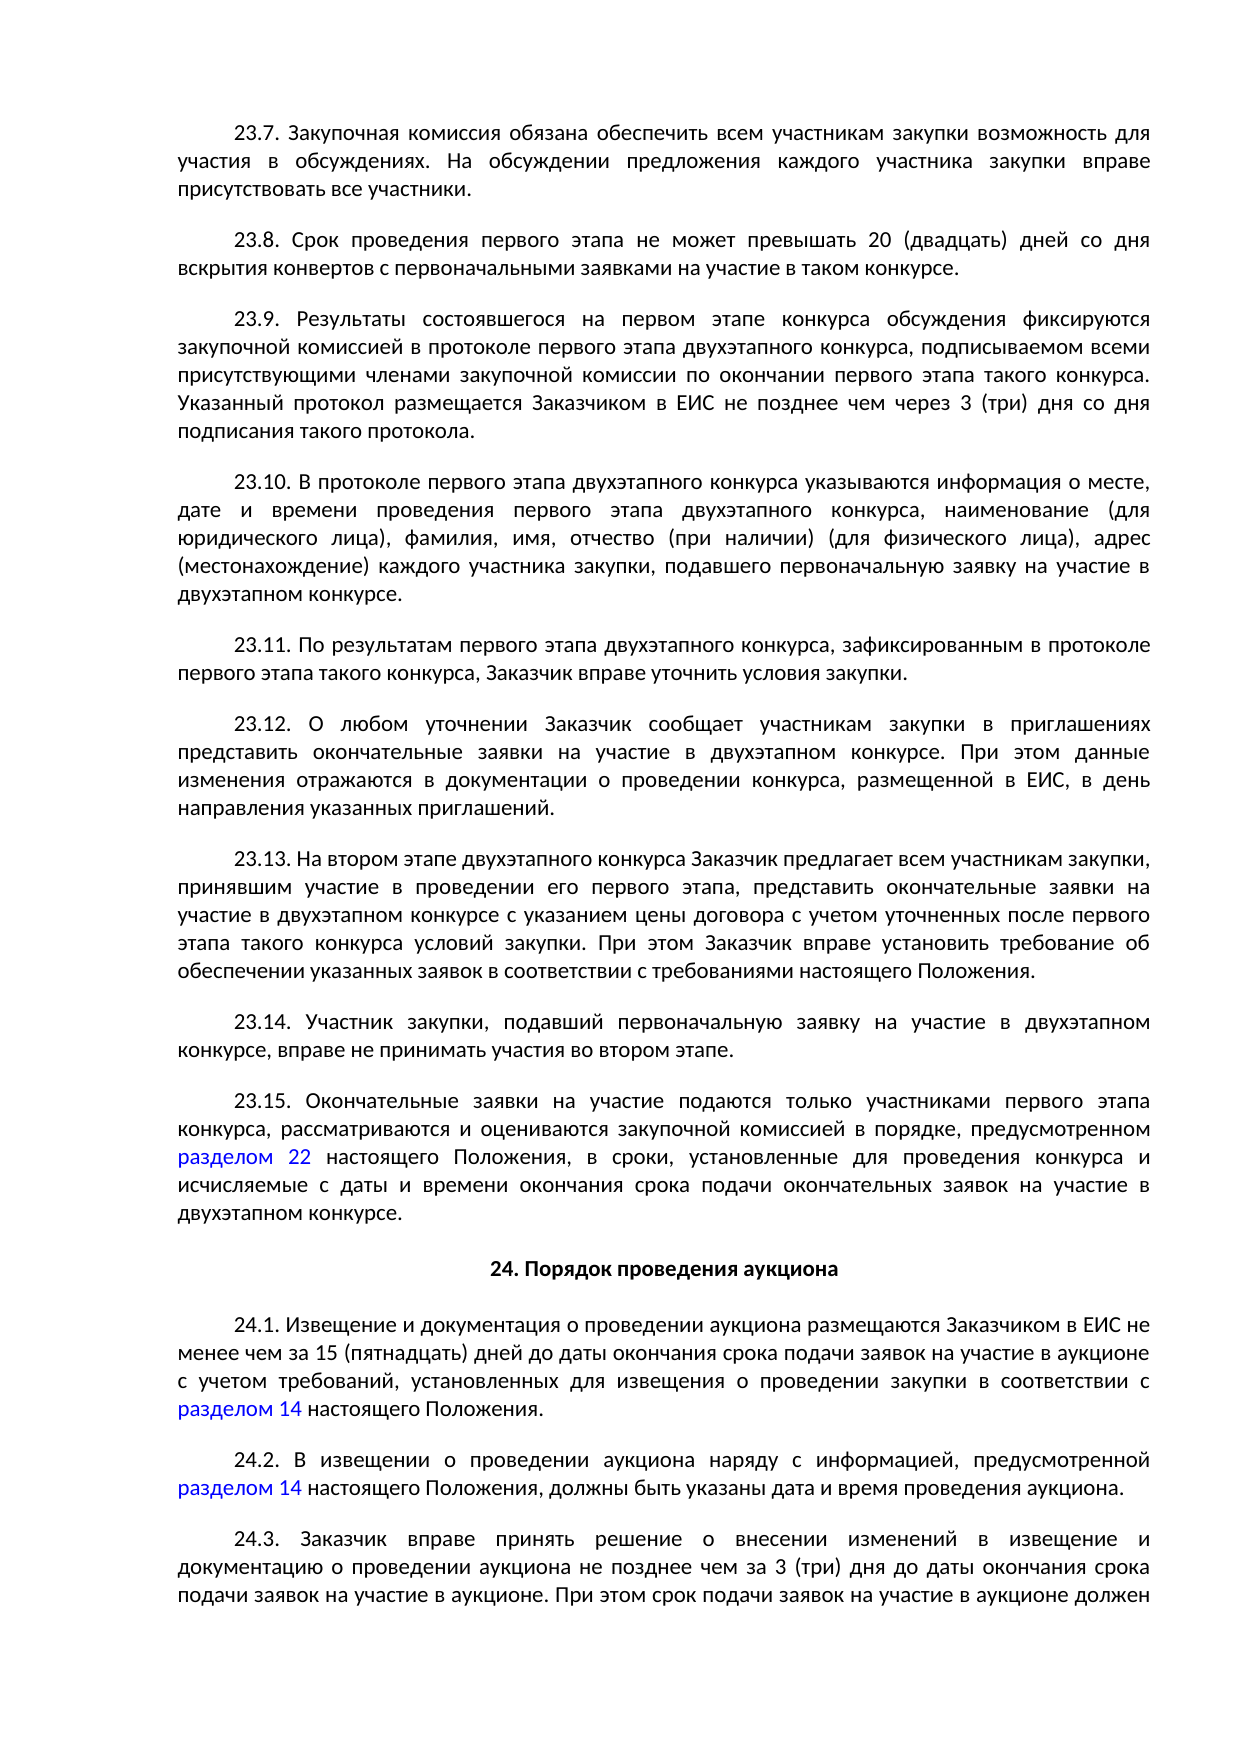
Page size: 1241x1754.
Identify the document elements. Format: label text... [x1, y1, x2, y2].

text 23.15. Окончательные заявки на участие подаются только участниками первого этапа конкурса, рассматриваются и оцениваются закупочной комиссией в порядке, предусмотренном разделом 22 настоящего Положения, в сроки, установленные для проведения конкурса и исчисляемые с даты и времени окончания срока подачи окончательных заявок на участие в двухэтапном конкурсе. [177, 1086, 1152, 1226]
text 24.1. Извещение и документация о проведении аукциона размещаются Заказчиком в ЕИС не менее чем за 15 (пятнадцать) дней до даты окончания срока подачи заявок на участие в аукционе с учетом требований, установленных для извещения о проведении закупки в соответствии с разделом 14 настоящего Положения. [177, 1310, 1152, 1422]
title 24. Порядок проведения аукциона [177, 1254, 1152, 1282]
text 23.14. Участник закупки, подавший первоначальную заявку на участие в двухэтапном конкурсе, вправе не принимать участия во втором этапе. [177, 1007, 1152, 1063]
text 23.7. Закупочная комиссия обязана обеспечить всем участникам закупки возможность для участия в обсуждениях. На обсуждении предложения каждого участника закупки вправе присутствовать все участники. [177, 118, 1152, 202]
text 23.9. Результаты состоявшегося на первом этапе конкурса обсуждения фиксируются закупочной комиссией в протоколе первого этапа двухэтапного конкурса, подписываемом всеми присутствующими членами закупочной комиссии по окончании первого этапа такого конкурса. Указанный протокол размещается Заказчиком в ЕИС не позднее чем через 3 (три) дня со дня подписания такого протокола. [177, 304, 1152, 444]
text 24.2. В извещении о проведении аукциона наряду с информацией, предусмотренной разделом 14 настоящего Положения, должны быть указаны дата и время проведения аукциона. [177, 1445, 1152, 1501]
text 23.8. Срок проведения первого этапа не может превышать 20 (двадцать) дней со дня вскрытия конвертов с первоначальными заявками на участие в таком конкурсе. [177, 225, 1152, 281]
text 23.13. На втором этапе двухэтапного конкурса Заказчик предлагает всем участникам закупки, принявшим участие в проведении его первого этапа, представить окончательные заявки на участие в двухэтапном конкурсе с указанием цены договора с учетом уточненных после первого этапа такого конкурса условий закупки. При этом Заказчик вправе установить требование об обеспечении указанных заявок в соответствии с требованиями настоящего Положения. [177, 844, 1152, 984]
text 23.12. О любом уточнении Заказчик сообщает участникам закупки в приглашениях представить окончательные заявки на участие в двухэтапном конкурсе. При этом данные изменения отражаются в документации о проведении конкурса, размещенной в ЕИС, в день направления указанных приглашений. [177, 709, 1152, 821]
text 23.10. В протоколе первого этапа двухэтапного конкурса указываются информация о месте, дате и времени проведения первого этапа двухэтапного конкурса, наименование (для юридического лица), фамилия, имя, отчество (при наличии) (для физического лица), адрес (местонахождение) каждого участника закупки, подавшего первоначальную заявку на участие в двухэтапном конкурсе. [177, 467, 1152, 607]
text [177, 1524, 1152, 1608]
text 23.11. По результатам первого этапа двухэтапного конкурса, зафиксированным в протоколе первого этапа такого конкурса, Заказчик вправе уточнить условия закупки. [177, 630, 1152, 686]
